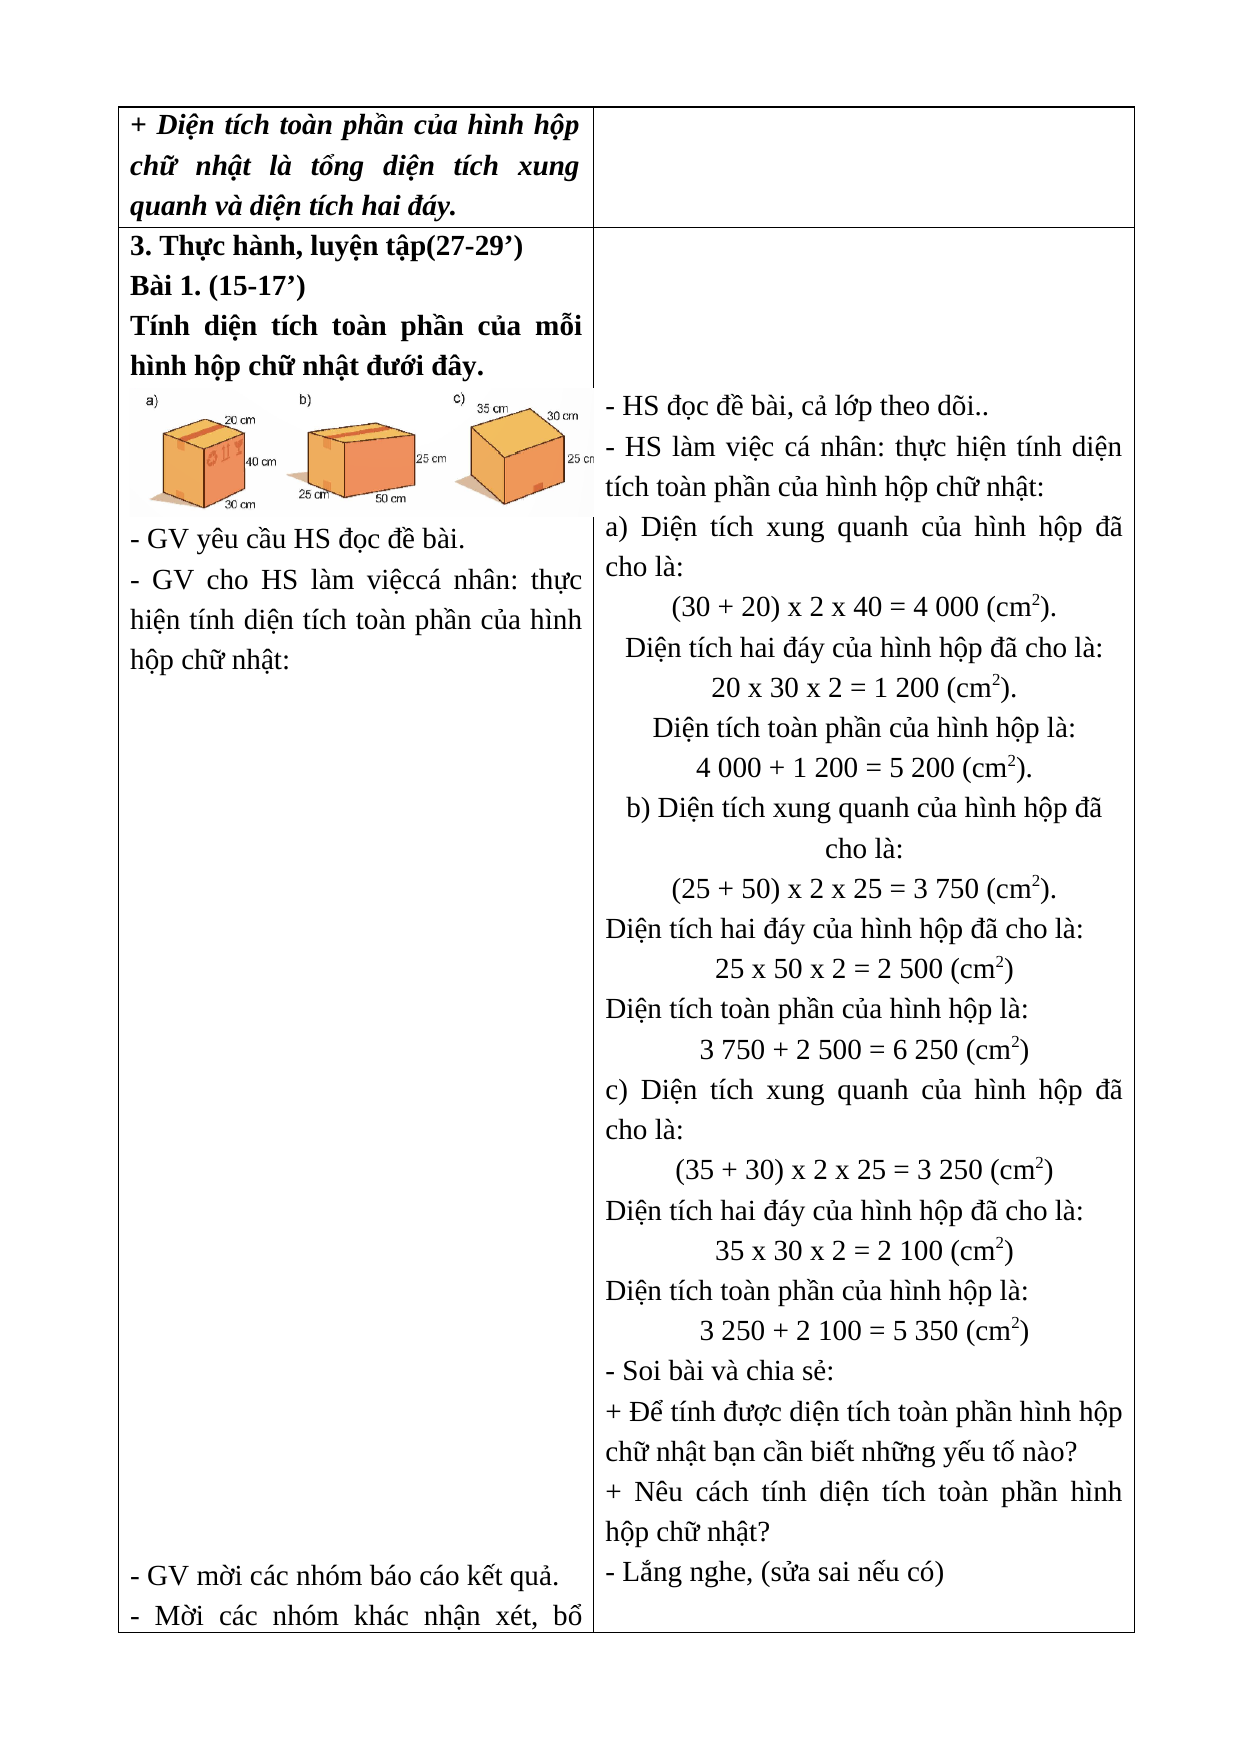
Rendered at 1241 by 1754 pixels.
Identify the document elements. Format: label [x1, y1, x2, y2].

table_cell [594, 108, 1134, 227]
table_cell [119, 228, 593, 1632]
picture [129, 388, 594, 517]
table_cell [119, 108, 593, 227]
table_cell [594, 228, 1134, 1632]
